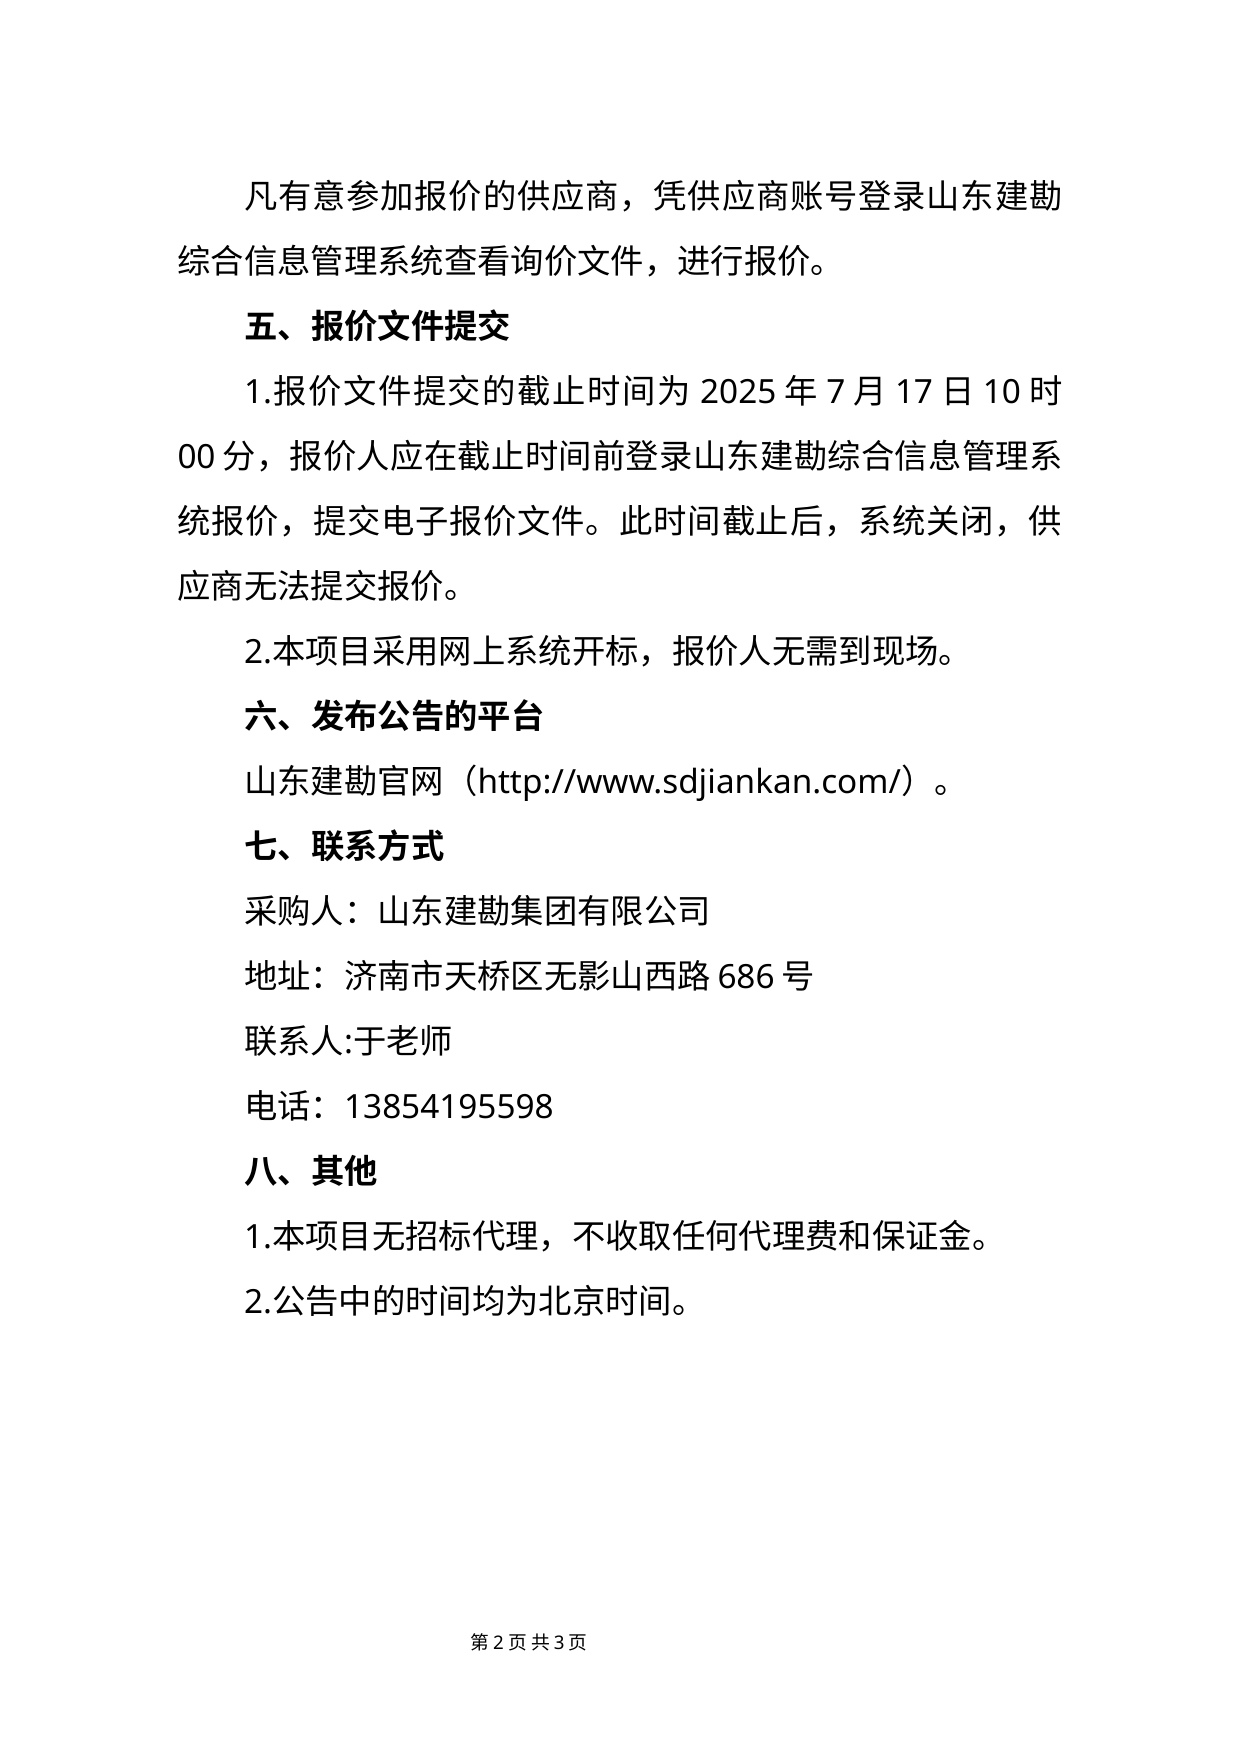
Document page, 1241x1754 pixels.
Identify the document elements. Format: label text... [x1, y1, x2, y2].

text 六、发布公告的平台 [177, 682, 1063, 747]
text 山东建勘官网（http://www.sdjiankan.com/）。 [177, 747, 1063, 812]
text 2.公告中的时间均为北京时间。 [177, 1267, 1063, 1332]
text 五、报价文件提交 [177, 292, 1063, 357]
text 地址：济南市天桥区无影山西路686号 [177, 942, 1063, 1007]
text 采购人：山东建勘集团有限公司 [177, 877, 1063, 942]
text 联系人:于老师 [177, 1007, 1063, 1072]
text 1.本项目无招标代理，不收取任何代理费和保证金。 [177, 1202, 1063, 1267]
text 1.报价文件提交的截止时间为2025年7月17日10时00分，报价人应在截止时间前登录山东建勘综合信息管理系统报价，提交电子报价文件。此时间截止后，系统关闭，供应商无法提交报价。 [177, 357, 1063, 617]
text 七、联系方式 [177, 812, 1063, 877]
text 凡有意参加报价的供应商，凭供应商账号登录山东建勘综合信息管理系统查看询价文件，进行报价。 [177, 162, 1063, 292]
text 电话：13854195598 [177, 1072, 1063, 1137]
text 2.本项目采用网上系统开标，报价人无需到现场。 [177, 617, 1063, 682]
text 八、其他 [177, 1137, 1063, 1202]
